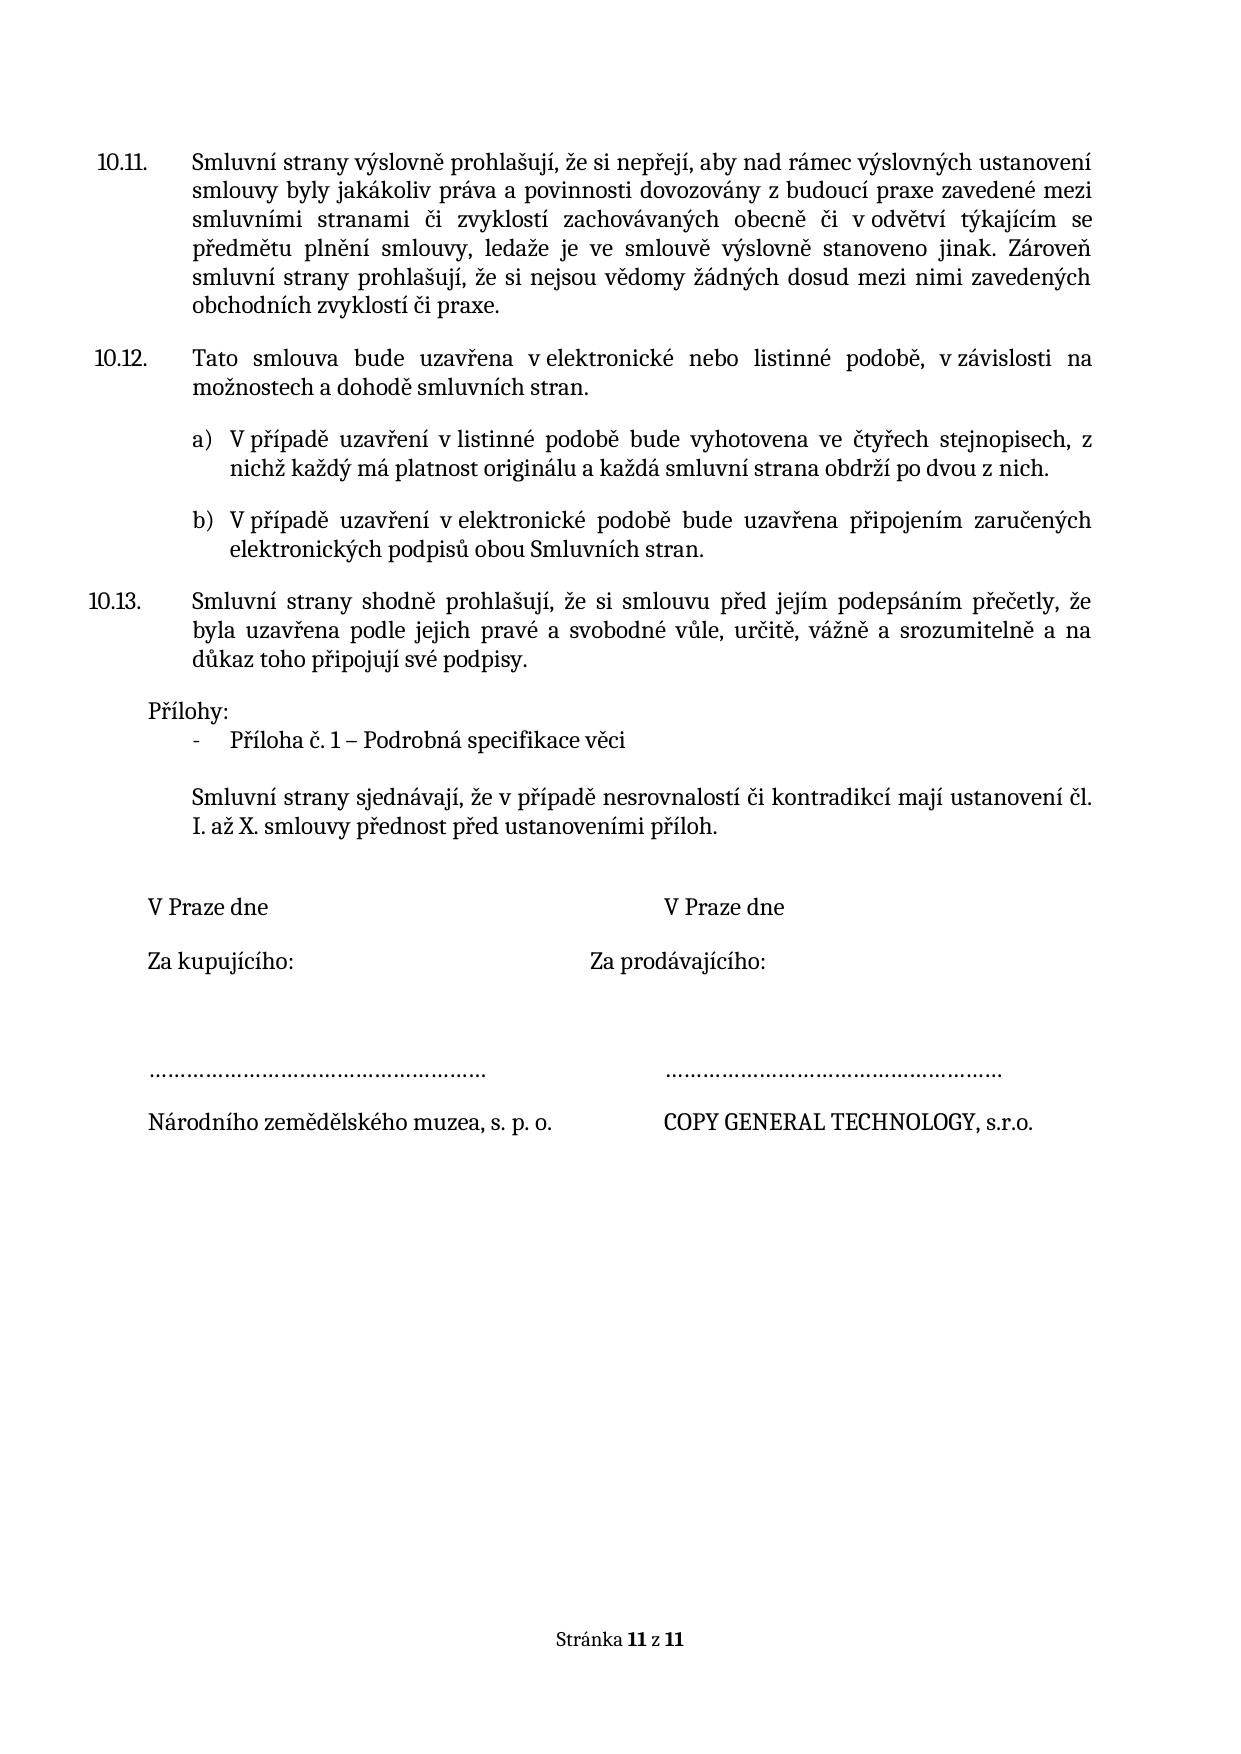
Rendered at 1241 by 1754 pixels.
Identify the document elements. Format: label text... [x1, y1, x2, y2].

list Příloha č. 1 – Podrobná specifikace věci [192, 726, 1093, 754]
text ……………………………………………… ……………………………………………… [148, 1054, 1093, 1083]
list Smluvní strany výslovně prohlašují, že si nepřejí, aby nad rámec výslovných ustanovení smlouvy byly jakákoliv práva a povinnosti dovozovány z budoucí praxe zavedené mezi smluvními stranami či zvyklostí zachovávaných obecně či v odvětví týkajícím se předmětu plnění smlouvy, ledaže je ve smlouvě výslovně stanoveno jinak. Zároveň smluvní strany prohlašují, že si nejsou vědomy žádných dosud mezi nimi zavedených obchodních zvyklostí či praxe. [148, 148, 1093, 320]
list Tato smlouva bude uzavřena v elektronické nebo listinné podobě, v závislosti na možnostech a dohodě smluvních stran. [148, 344, 1093, 401]
text Smluvní strany sjednávají, že v případě nesrovnalostí či kontradikcí mají ustanovení čl. I. až X. smlouvy přednost před ustanoveními příloh. [192, 783, 1093, 841]
list V případě uzavření v listinné podobě bude vyhotovena ve čtyřech stejnopisech, z nichž každý má platnost originálu a každá smluvní strana obdrží po dvou z nich. [192, 425, 1093, 482]
text Přílohy: [148, 697, 1093, 726]
text Za kupujícího: Za prodávajícího: [148, 947, 1093, 976]
text 10.13. Smluvní strany shodně prohlašují, že si smlouvu před jejím podepsáním přečetly, že byla uzavřena podle jejich pravé a svobodné vůle, určitě, vážně a srozumitelně a na důkaz toho připojují své podpisy. [88, 587, 1093, 673]
list V případě uzavření v elektronické podobě bude uzavřena připojením zaručených elektronických podpisů obou Smluvních stran. [192, 506, 1093, 563]
text V Praze dne V Praze dne [148, 893, 1093, 922]
text Národního zemědělského muzea, s. p. o. COPY GENERAL TECHNOLOGY, s.r.o. [148, 1108, 1093, 1166]
